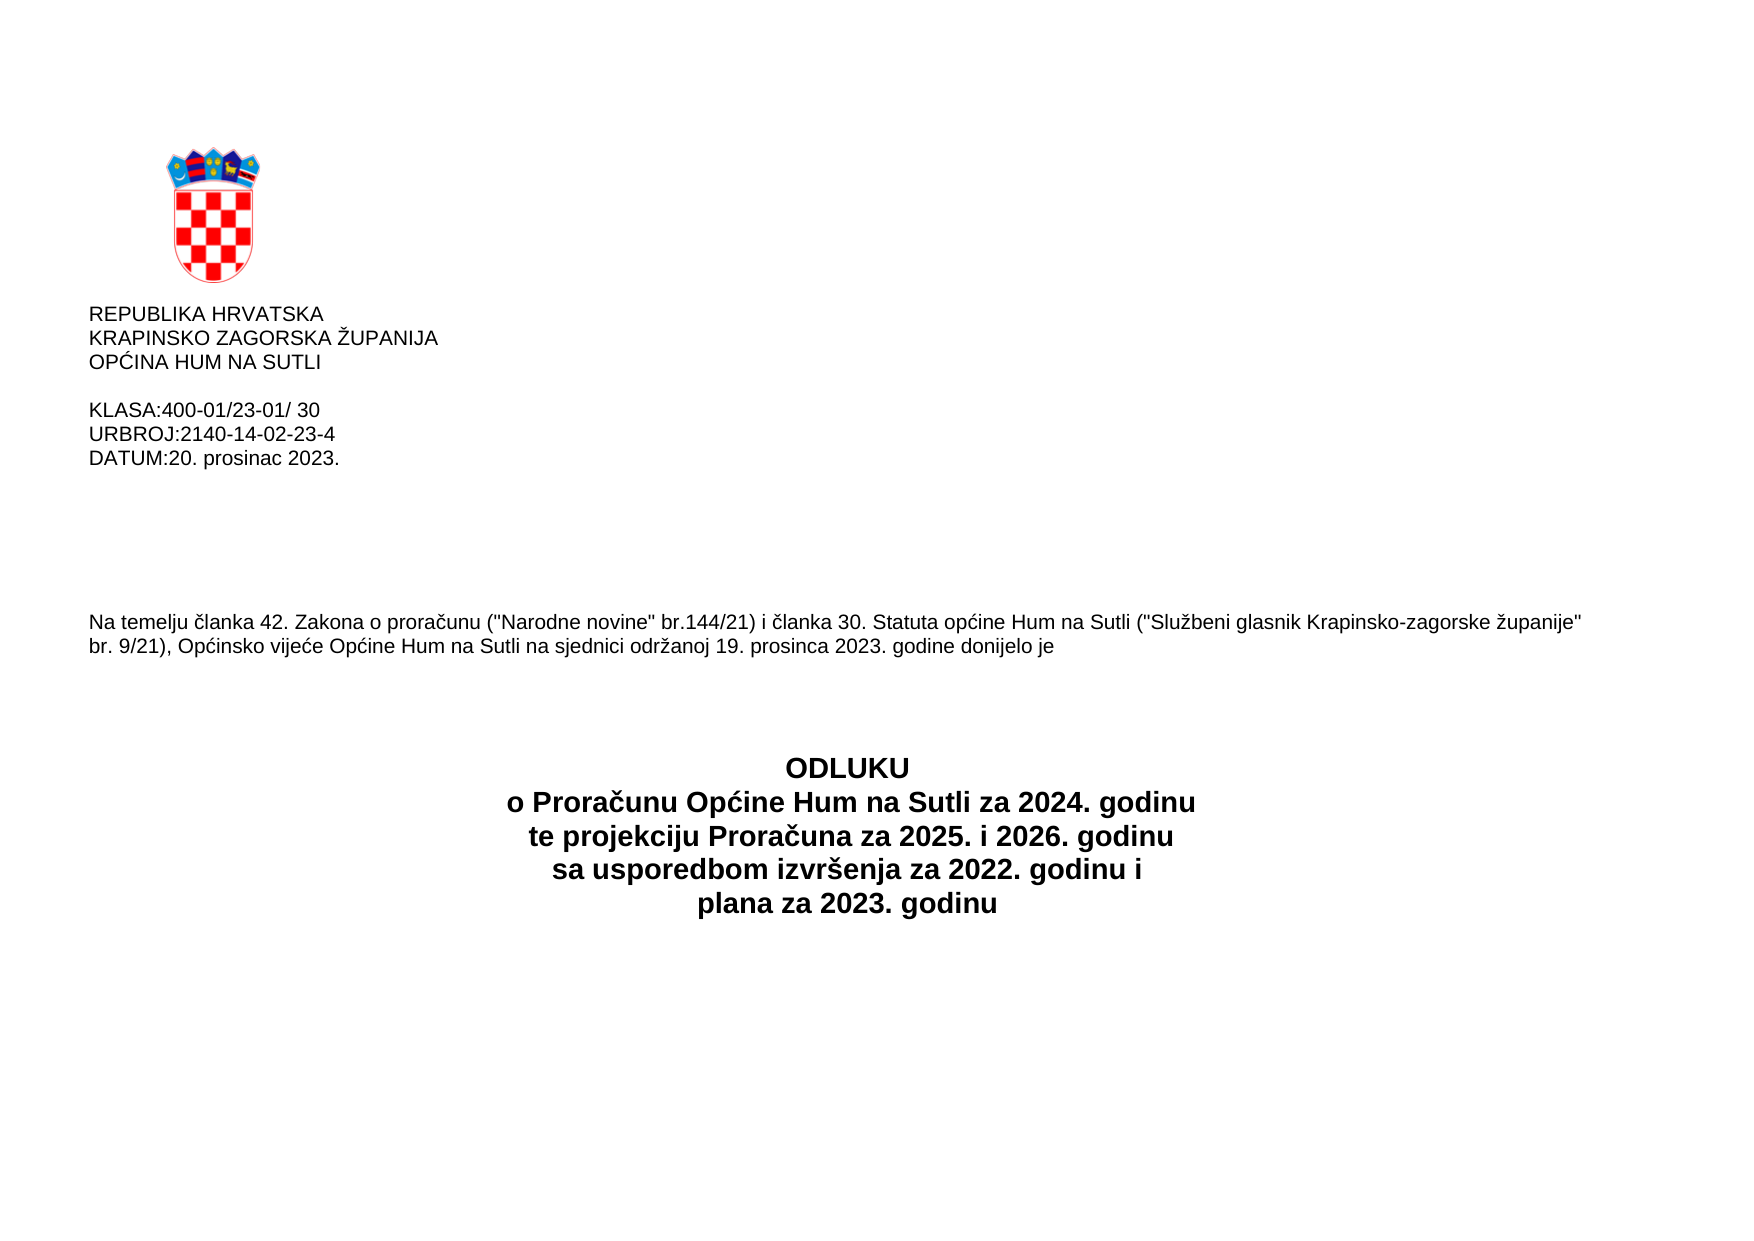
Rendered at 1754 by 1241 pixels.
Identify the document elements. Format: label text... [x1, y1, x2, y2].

text plana za 2023. godinu [89, 886, 1606, 919]
text sa usporedbom izvršenja za 2022. godinu i [89, 852, 1606, 886]
text REPUBLIKA HRVATSKA KRAPINSKO ZAGORSKA ŽUPANIJA OPĆINA HUM NA SUTLI KLASA:400-01/23-01/ 30 URBROJ:2140-14-02-23-4 DATUM:20. prosinac 2023. [89, 302, 1606, 469]
picture [166, 147, 261, 283]
text ODLUKU o Proračunu Općine Hum na Sutli za 2024. godinu te projekciju Proračuna za 2025. i 2026. godinu [89, 752, 1606, 852]
text Na temelju članka 42. Zakona o proračunu ("Narodne novine" br.144/21) i članka 30. Statuta općine Hum na Sutli ("Službeni glasnik Krapinsko-zagorske županije" br. 9/21), Općinsko vijeće Općine Hum na Sutli na sjednici održanoj 19. prosinca 2023. godine donijelo je [89, 610, 1606, 658]
